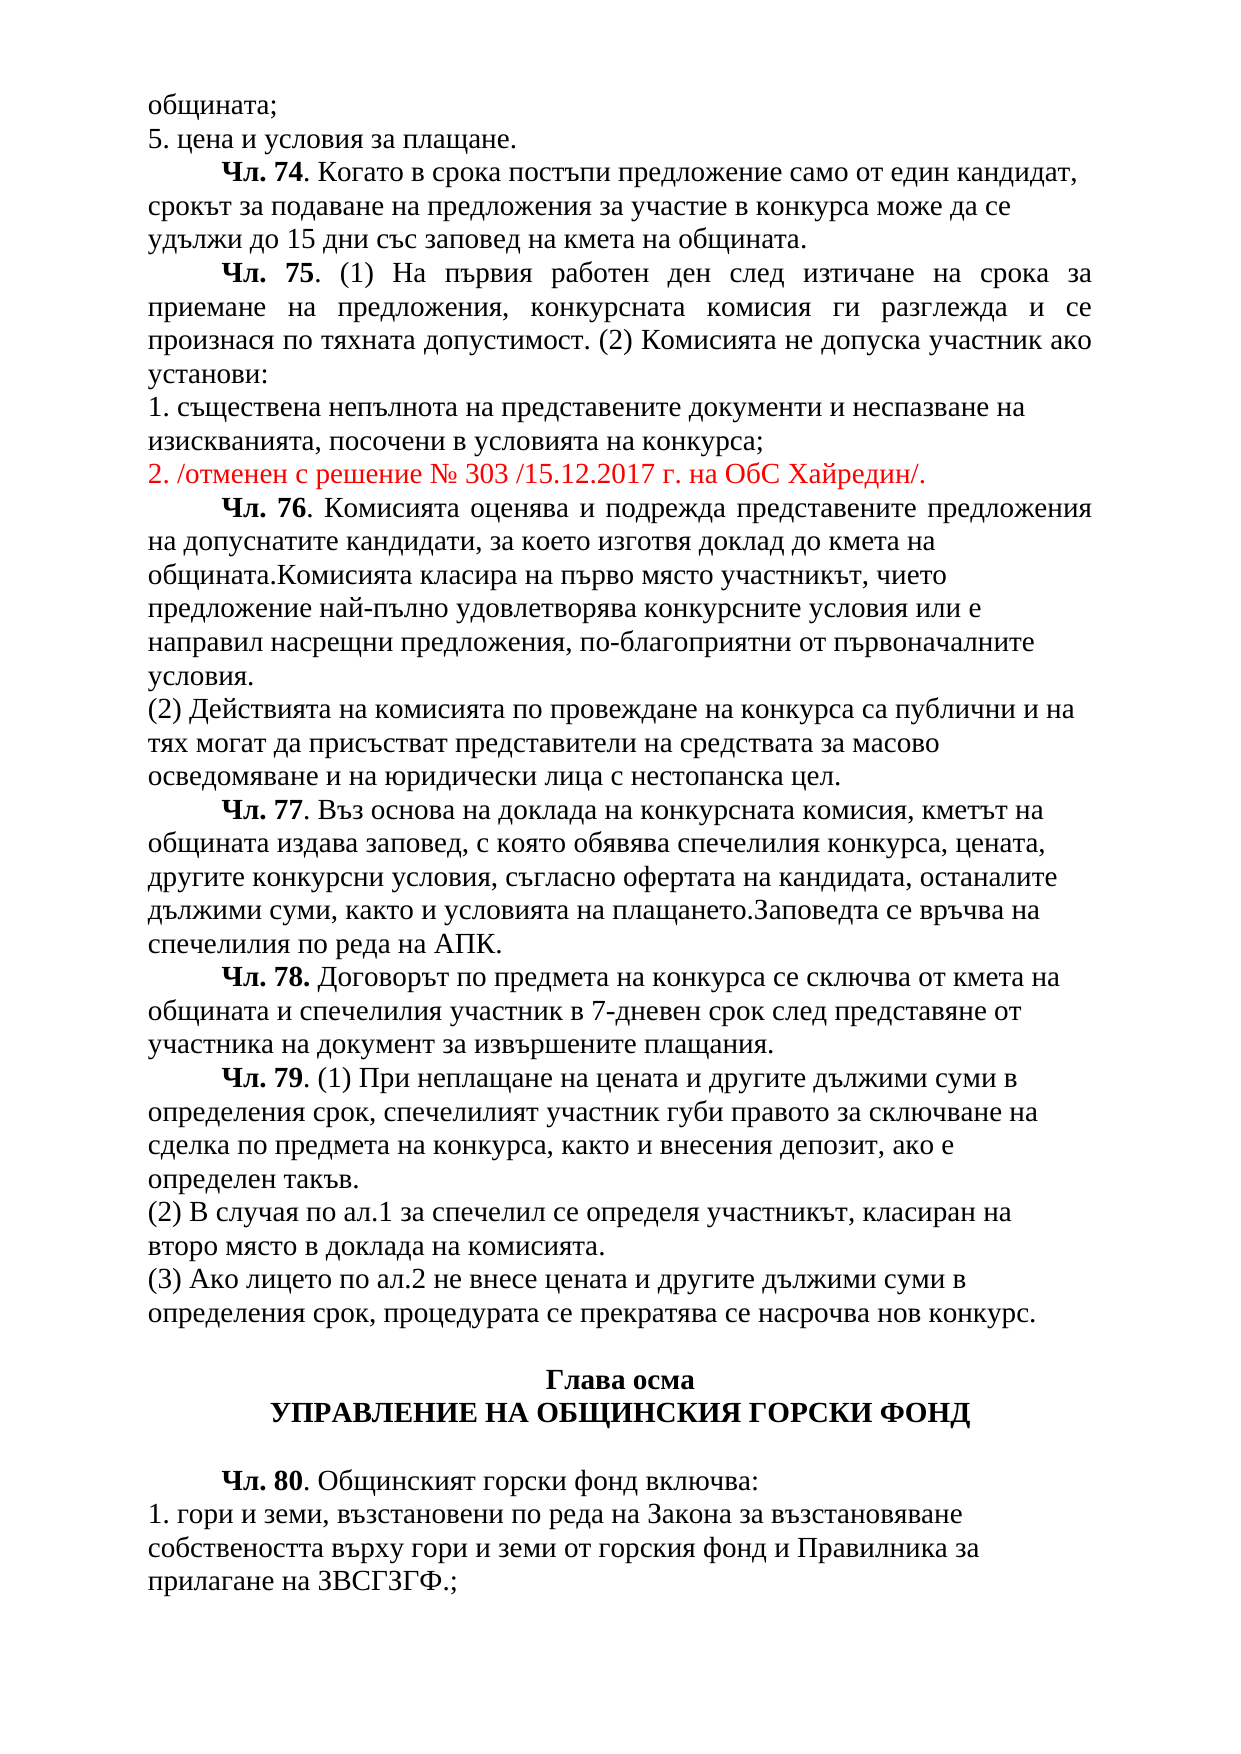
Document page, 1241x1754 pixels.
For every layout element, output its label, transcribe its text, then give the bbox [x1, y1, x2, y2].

text определен такъв. [148, 1161, 1093, 1194]
text Чл. 79. (1) При неплащане на цената и другите дължими суми в [148, 1060, 1093, 1094]
text Глава осма [148, 1362, 1093, 1396]
text общината издава заповед, с която обявява спечелилия конкурса, цената, [148, 825, 1093, 859]
text условия. [148, 658, 1093, 691]
text Чл. 75. (1) На първия работен ден след изтичане на срока за приемане на предложения, конкурсната комисия ги разглежда и се произнася по тяхната допустимост. (2) Комисията не допуска участник ако установи: [148, 255, 1093, 389]
text 5. цена и условия за плащане. [148, 121, 1093, 154]
text 1. гори и земи, възстановени по реда на Закона за възстановяване [148, 1496, 1093, 1530]
text УПРАВЛЕНИЕ НА ОБЩИНСКИЯ ГОРСКИ ФОНД [148, 1396, 1093, 1429]
text прилагане на ЗВСГЗГФ.; [148, 1563, 1093, 1597]
text участника на документ за извършените плащания. [148, 1027, 1093, 1060]
text направил насрещни предложения, по-благоприятни от първоначалните [148, 624, 1093, 658]
text другите конкурсни условия, съгласно офертата на кандидата, останалите [148, 859, 1093, 892]
text Чл. 77. Въз основа на доклада на конкурсната комисия, кметът на [148, 792, 1093, 825]
text определения срок, спечелилият участник губи правото за сключване на [148, 1094, 1093, 1127]
text Чл. 74. Когато в срока постъпи предложение само от един кандидат, [148, 154, 1093, 188]
text собствеността върху гори и земи от горския фонд и Правилника за [148, 1530, 1093, 1563]
text (2) Действията на комисията по провеждане на конкурса са публични и на [148, 691, 1093, 725]
text предложение най-пълно удовлетворява конкурсните условия или е [148, 591, 1093, 624]
text тях могат да присъстват представители на средствата за масово [148, 725, 1093, 758]
text 2. /отменен с решение № 303 /15.12.2017 г. на ОбС Хайредин/. [148, 456, 1093, 490]
text Чл. 78. Договорът по предмета на конкурса се сключва от кмета на [148, 959, 1093, 993]
text 1. съществена непълнота на представените документи и неспазване на [148, 389, 1093, 423]
text общината.Комисията класира на първо място участникът, чието [148, 557, 1093, 591]
text спечелилия по реда на АПК. [148, 926, 1093, 959]
text осведомяване и на юридически лица с нестопанска цел. [148, 758, 1093, 792]
text определения срок, процедурата се прекратява се насрочва нов конкурс. [148, 1295, 1093, 1328]
text (2) В случая по ал.1 за спечелил се определя участникът, класиран на [148, 1194, 1093, 1228]
text срокът за подаване на предложения за участие в конкурса може да се [148, 188, 1093, 222]
text общината и спечелилия участник в 7-дневен срок след представяне от [148, 993, 1093, 1027]
text дължими суми, както и условията на плащането.Заповедта се връчва на [148, 892, 1093, 926]
text изискванията, посочени в условията на конкурса; [148, 423, 1093, 456]
text сделка по предмета на конкурса, както и внесения депозит, ако е [148, 1127, 1093, 1161]
text общината; [148, 87, 1093, 121]
text удължи до 15 дни със заповед на кмета на общината. [148, 222, 1093, 255]
text Чл. 80. Общинският горски фонд включва: [148, 1463, 1093, 1496]
text Чл. 76. Комисията оценява и подрежда представените предложения на допуснатите кандидати, за което изготвя доклад до кмета на [148, 490, 1093, 557]
text (3) Ако лицето по ал.2 не внесе цената и другите дължими суми в [148, 1261, 1093, 1295]
text второ място в доклада на комисията. [148, 1228, 1093, 1261]
